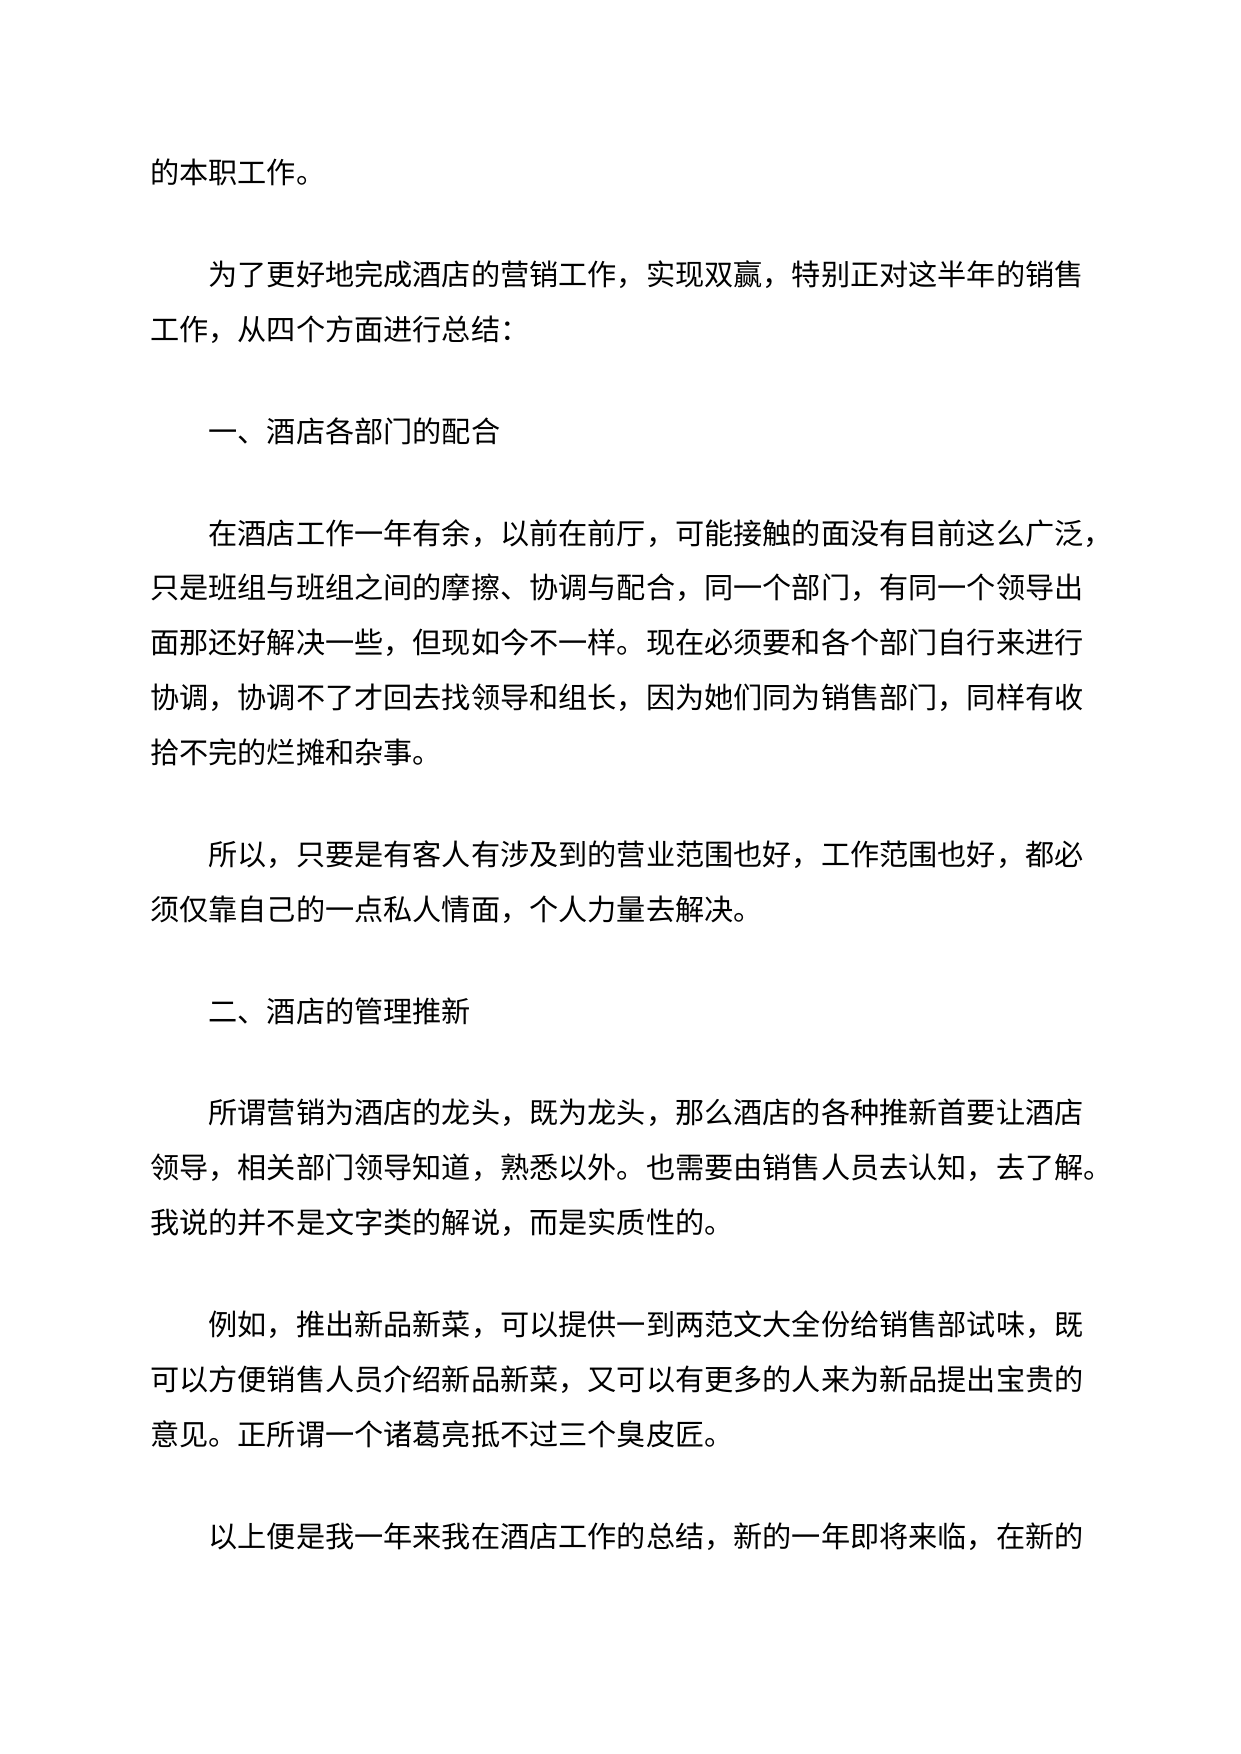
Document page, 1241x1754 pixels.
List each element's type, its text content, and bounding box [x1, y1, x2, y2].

text 在酒店工作一年有余，以前在前厅，可能接触的面没有目前这么广泛，只是班组与班组之间的摩擦、协调与配合，同一个部门，有同一个领导出面那还好解决一些，但现如今不一样。现在必须要和各个部门自行来进行协调，协调不了才回去找领导和组长，因为她们同为销售部门，同样有收拾不完的烂摊和杂事。 [150, 510, 1090, 772]
text 所以，只要是有客人有涉及到的营业范围也好，工作范围也好，都必须仅靠自己的一点私人情面，个人力量去解决。 [150, 832, 1090, 929]
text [150, 1513, 1090, 1555]
text 为了更好地完成酒店的营销工作，实现双赢，特别正对这半年的销售工作，从四个方面进行总结： [150, 252, 1090, 349]
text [150, 150, 1090, 192]
text 一、酒店各部门的配合 [150, 408, 1090, 451]
text 所谓营销为酒店的龙头，既为龙头，那么酒店的各种推新首要让酒店领导，相关部门领导知道，熟悉以外。也需要由销售人员去认知，去了解。我说的并不是文字类的解说，而是实质性的。 [150, 1090, 1090, 1242]
text 例如，推出新品新菜，可以提供一到两范文大全份给销售部试味，既可以方便销售人员介绍新品新菜，又可以有更多的人来为新品提出宝贵的意见。正所谓一个诸葛亮抵不过三个臭皮匠。 [150, 1302, 1090, 1454]
text 二、酒店的管理推新 [150, 988, 1090, 1031]
